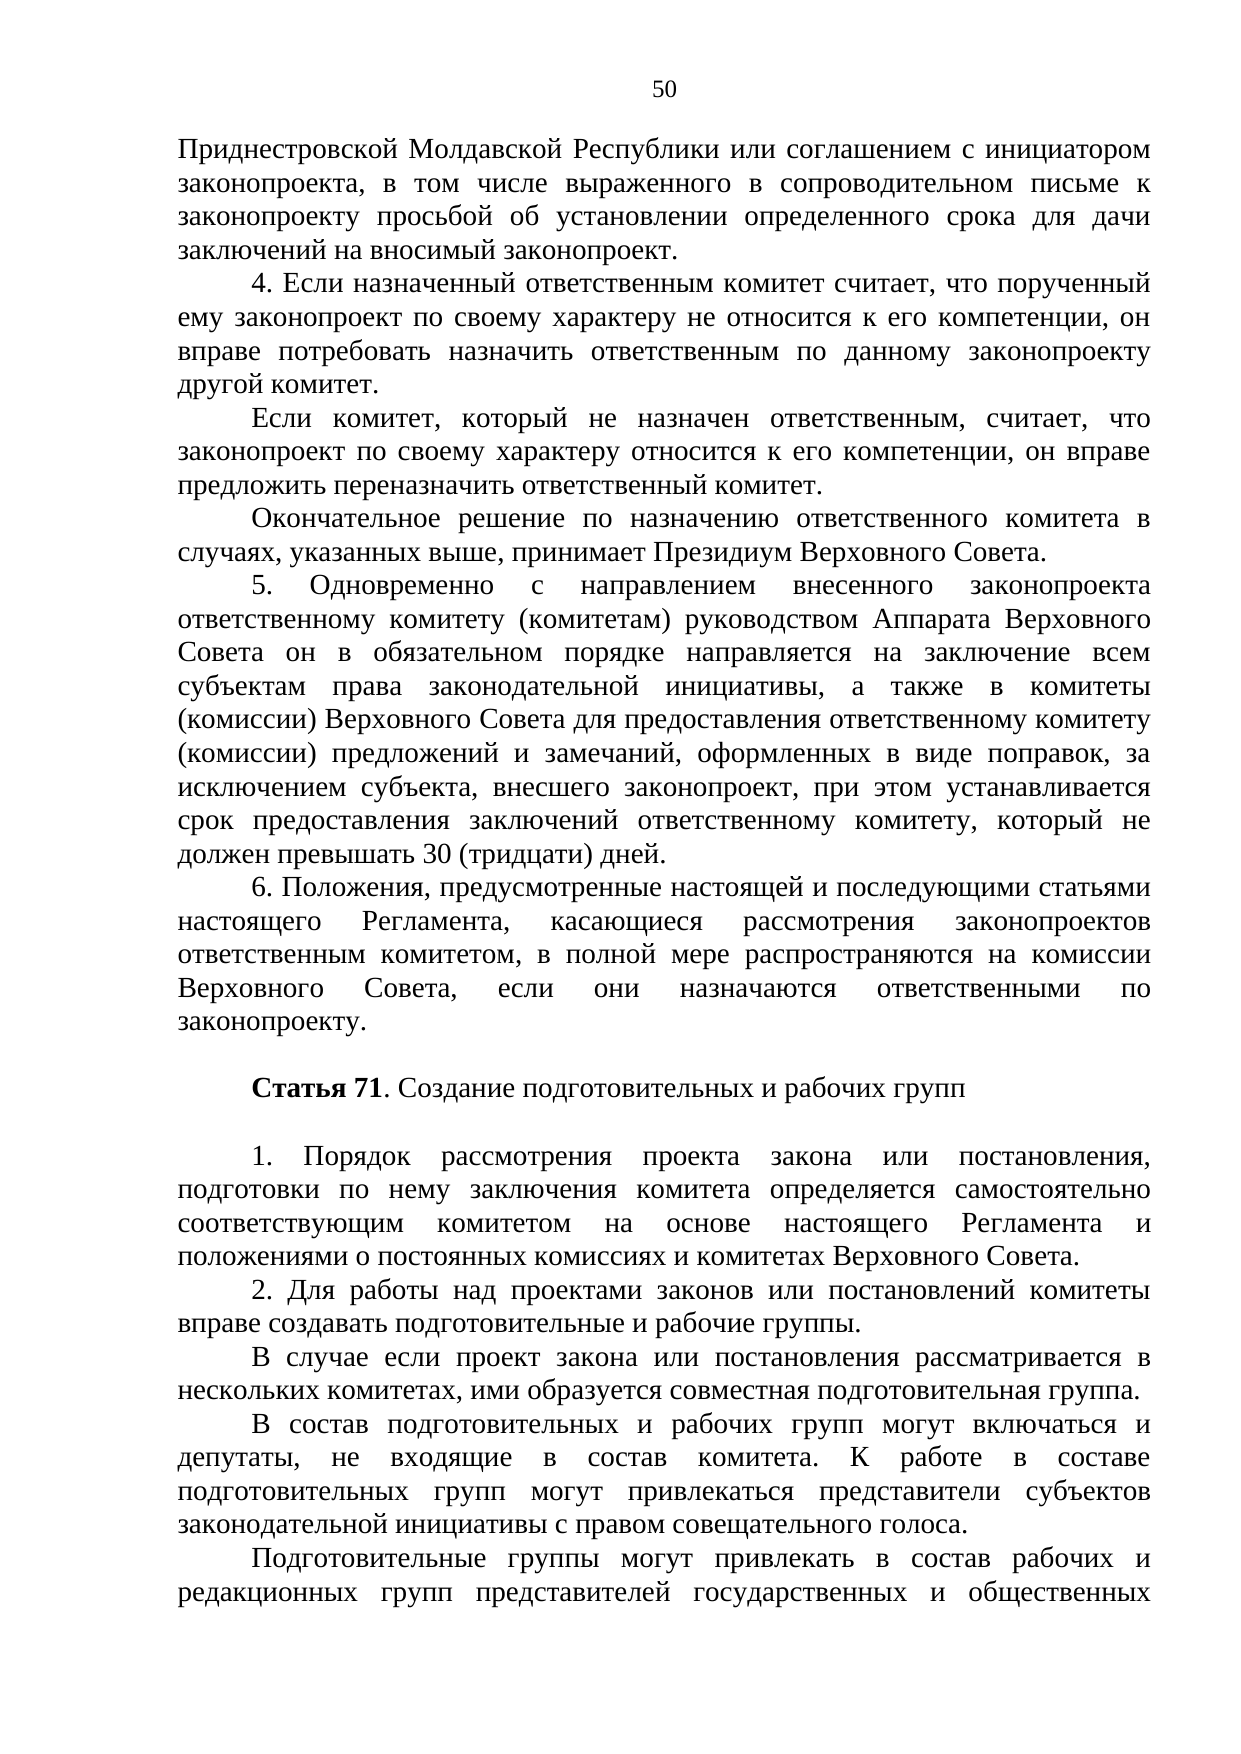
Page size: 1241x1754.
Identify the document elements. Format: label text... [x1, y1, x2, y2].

text Окончательное решение по назначению ответственного комитета в случаях, указанных выше, принимает Президиум Верховного Совета. [177, 500, 1152, 567]
text 5. Одновременно с направлением внесенного законопроекта ответственному комитету (комитетам) руководством Аппарата Верховного Совета он в обязательном порядке направляется на заключение всем субъектам права законодательной инициативы, а также в комитеты (комиссии) Верховного Совета для предоставления ответственному комитету (комиссии) предложений и замечаний, оформленных в виде поправок, за исключением субъекта, внесшего законопроект, при этом устанавливается срок предоставления заключений ответственному комитету, который не должен превышать 30 (тридцати) дней. [177, 567, 1152, 869]
text 1. Порядок рассмотрения проекта закона или постановления, подготовки по нему заключения комитета определяется самостоятельно соответствующим комитетом на основе настоящего Регламента и положениями о постоянных комиссиях и комитетах Верховного Совета. [177, 1138, 1152, 1272]
text 4. Если назначенный ответственным комитет считает, что порученный ему законопроект по своему характеру не относится к его компетенции, он вправе потребовать назначить ответственным по данному законопроекту другой комитет. [177, 266, 1152, 400]
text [177, 1540, 1152, 1607]
text Если комитет, который не назначен ответственным, считает, что законопроект по своему характеру относится к его компетенции, он вправе предложить переназначить ответственный комитет. [177, 400, 1152, 500]
text 6. Положения, предусмотренные настоящей и последующими статьями настоящего Регламента, касающиеся рассмотрения законопроектов ответственным комитетом, в полной мере распространяются на комиссии Верховного Совета, если они назначаются ответственными по законопроекту. [177, 869, 1152, 1037]
text В случае если проект закона или постановления рассматривается в нескольких комитетах, ими образуется совместная подготовительная группа. [177, 1339, 1152, 1406]
text Статья 71. Создание подготовительных и рабочих групп [177, 1071, 1152, 1104]
text 2. Для работы над проектами законов или постановлений комитеты вправе создавать подготовительные и рабочие группы. [177, 1272, 1152, 1339]
text В состав подготовительных и рабочих групп могут включаться и депутаты, не входящие в состав комитета. К работе в составе подготовительных групп могут привлекаться представители субъектов законодательной инициативы с правом совещательного голоса. [177, 1406, 1152, 1540]
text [177, 131, 1152, 266]
